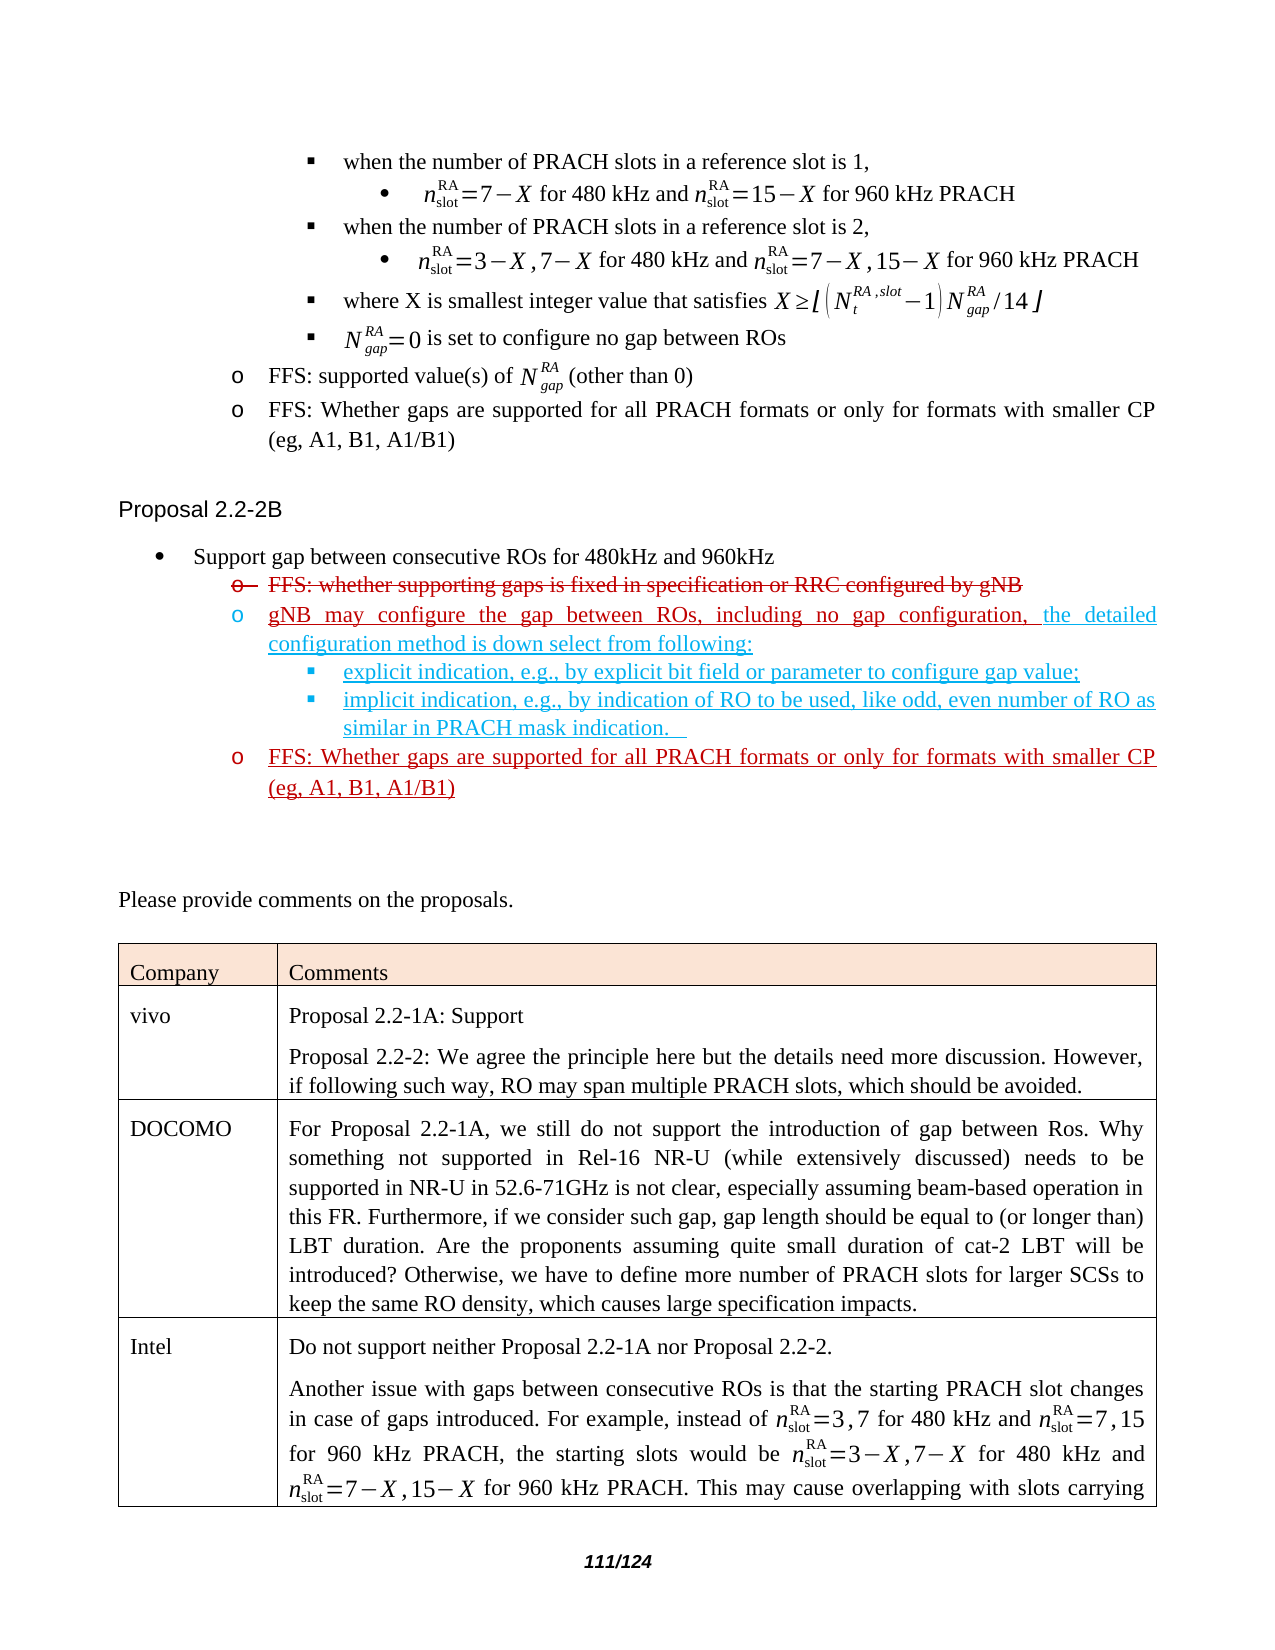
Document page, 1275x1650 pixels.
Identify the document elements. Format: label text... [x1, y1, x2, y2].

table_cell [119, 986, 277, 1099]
list for 480 kHz and for 960 kHz PRACH [381, 176, 1157, 211]
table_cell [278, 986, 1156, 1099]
list where X is smallest integer value that satisfies [306, 281, 1157, 320]
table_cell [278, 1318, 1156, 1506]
list gNB may configure the gap between ROs, including no gap configuration, the detailed configuration method is down select from following: [231, 601, 1157, 657]
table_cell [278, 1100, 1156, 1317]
list FFS: Whether gaps are supported for all PRACH formats or only for formats with smaller CP (eg, A1, B1, A1/B1) [231, 396, 1157, 453]
list when the number of PRACH slots in a reference slot is 1, [306, 148, 1157, 174]
text Please provide comments on the proposals. [118, 886, 1157, 912]
list FFS: whether supporting gaps is fixed in specification or RRC configured by gNB [231, 571, 1157, 599]
list when the number of PRACH slots in a reference slot is 2, [306, 213, 1157, 239]
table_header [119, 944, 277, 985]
list is set to configure no gap between ROs [306, 322, 1157, 357]
list Support gap between consecutive ROs for 480kHz and 960kHz [156, 543, 1157, 569]
list for 480 kHz and for 960 kHz PRACH [381, 242, 1157, 279]
subtitle Proposal 2.2-2B [118, 496, 1157, 522]
list FFS: supported value(s) of (other than 0) [231, 359, 1157, 394]
list implicit indication, e.g., by indication of RO to be used, like odd, even number of RO as similar in PRACH mask indication. [306, 686, 1157, 741]
list FFS: Whether gaps are supported for all PRACH formats or only for formats with smaller CP (eg, A1, B1, A1/B1) [231, 742, 1157, 801]
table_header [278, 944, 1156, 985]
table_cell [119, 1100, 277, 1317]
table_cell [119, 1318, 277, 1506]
list explicit indication, e.g., by explicit bit field or parameter to configure gap value; [306, 658, 1157, 685]
